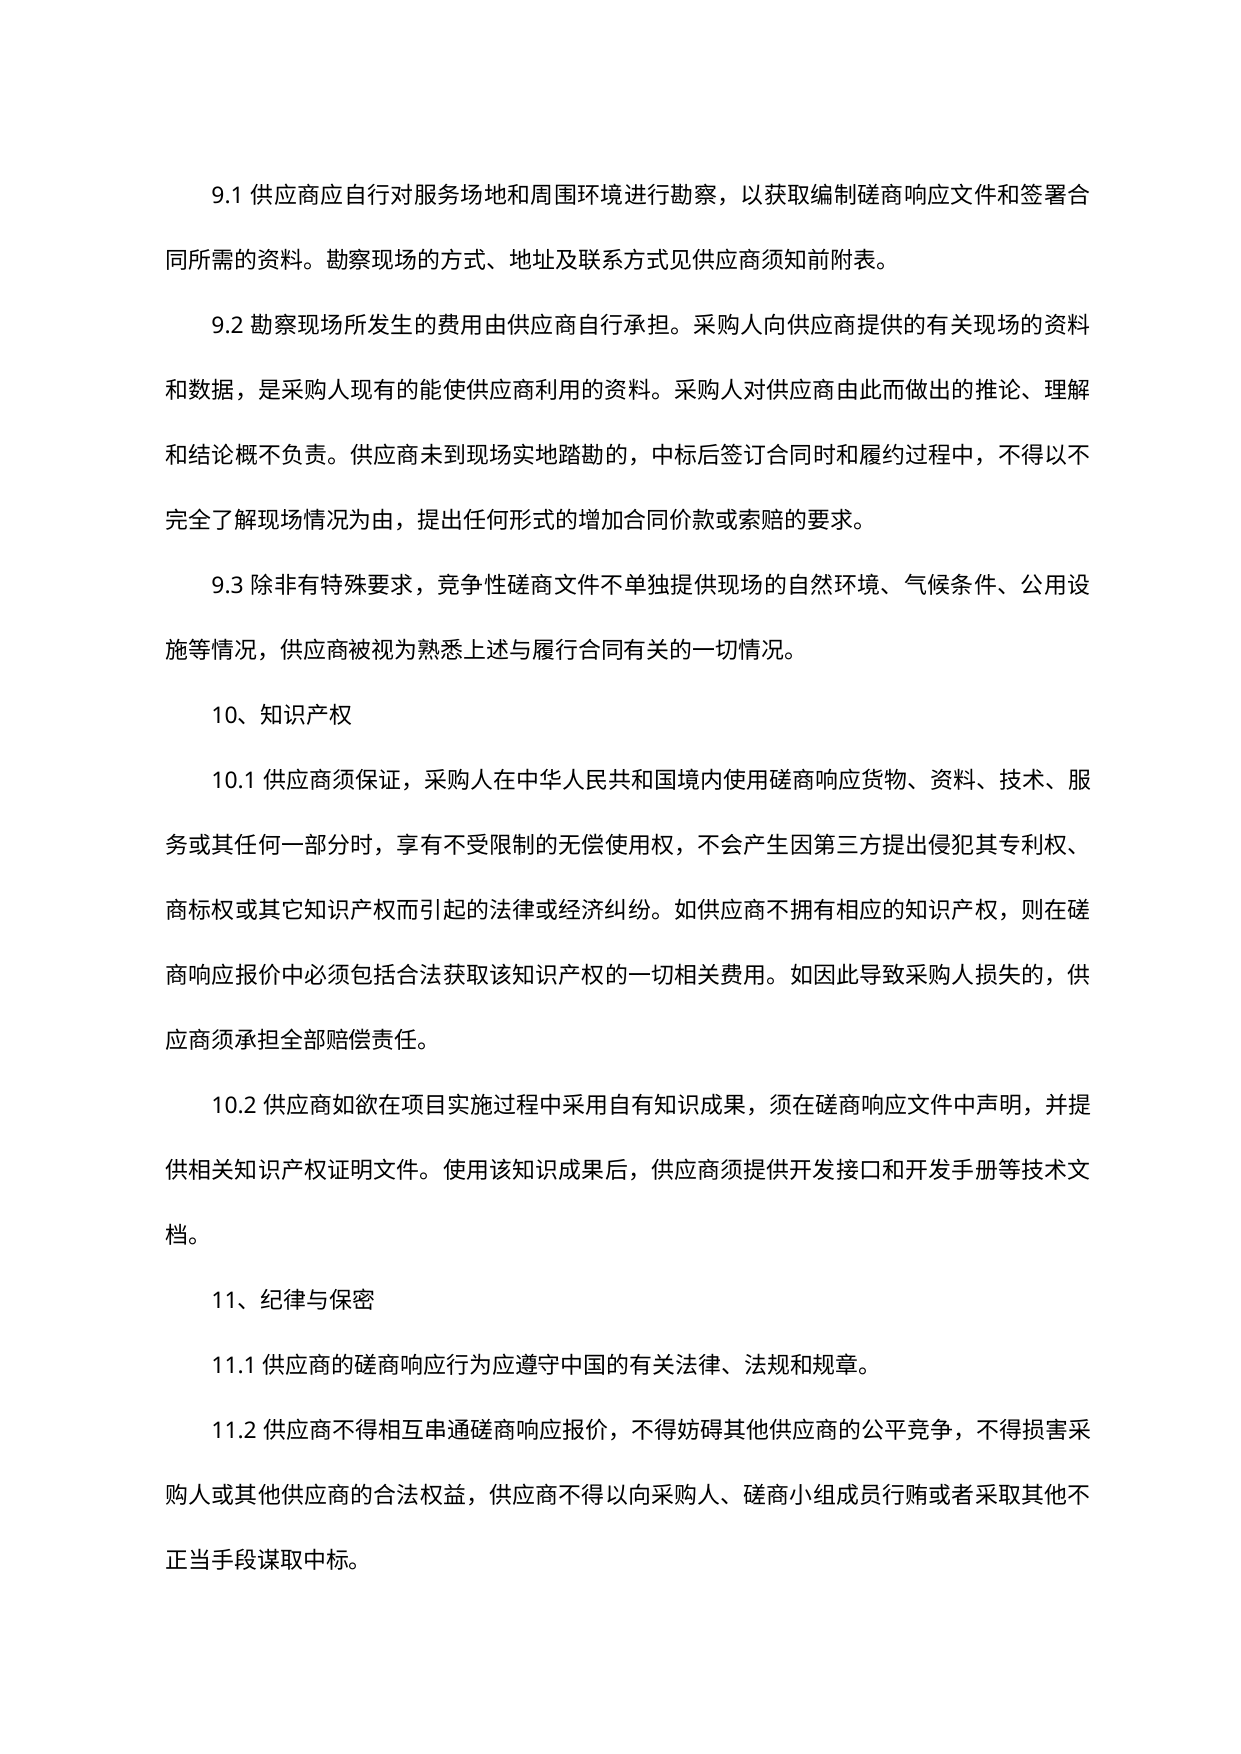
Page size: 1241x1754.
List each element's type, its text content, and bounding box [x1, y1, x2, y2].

text 10.1 供应商须保证，采购人在中华人民共和国境内使用磋商响应货物、资料、技术、服务或其任何一部分时，享有不受限制的无偿使用权，不会产生因第三方提出侵犯其专利权、商标权或其它知识产权而引起的法律或经济纠纷。如供应商不拥有相应的知识产权，则在磋商响应报价中必须包括合法获取该知识产权的一切相关费用。如因此导致采购人损失的，供应商须承担全部赔偿责任。 [165, 746, 1092, 1071]
text 9.1 供应商应自行对服务场地和周围环境进行勘察，以获取编制磋商响应文件和签署合同所需的资料。勘察现场的方式、地址及联系方式见供应商须知前附表。 [165, 161, 1092, 291]
text 11.1 供应商的磋商响应行为应遵守中国的有关法律、法规和规章。 [165, 1331, 1092, 1396]
text 11、纪律与保密 [165, 1266, 1092, 1331]
text 9.2 勘察现场所发生的费用由供应商自行承担。采购人向供应商提供的有关现场的资料和数据，是采购人现有的能使供应商利用的资料。采购人对供应商由此而做出的推论、理解和结论概不负责。供应商未到现场实地踏勘的，中标后签订合同时和履约过程中，不得以不完全了解现场情况为由，提出任何形式的增加合同价款或索赔的要求。 [165, 291, 1092, 551]
text 10、知识产权 [165, 681, 1092, 746]
text 9.3 除非有特殊要求，竞争性磋商文件不单独提供现场的自然环境、气候条件、公用设施等情况，供应商被视为熟悉上述与履行合同有关的一切情况。 [165, 551, 1092, 681]
text 10.2 供应商如欲在项目实施过程中采用自有知识成果，须在磋商响应文件中声明，并提供相关知识产权证明文件。使用该知识成果后，供应商须提供开发接口和开发手册等技术文档。 [165, 1071, 1092, 1266]
text 11.2 供应商不得相互串通磋商响应报价，不得妨碍其他供应商的公平竞争，不得损害采购人或其他供应商的合法权益，供应商不得以向采购人、磋商小组成员行贿或者采取其他不正当手段谋取中标。 [165, 1396, 1092, 1591]
